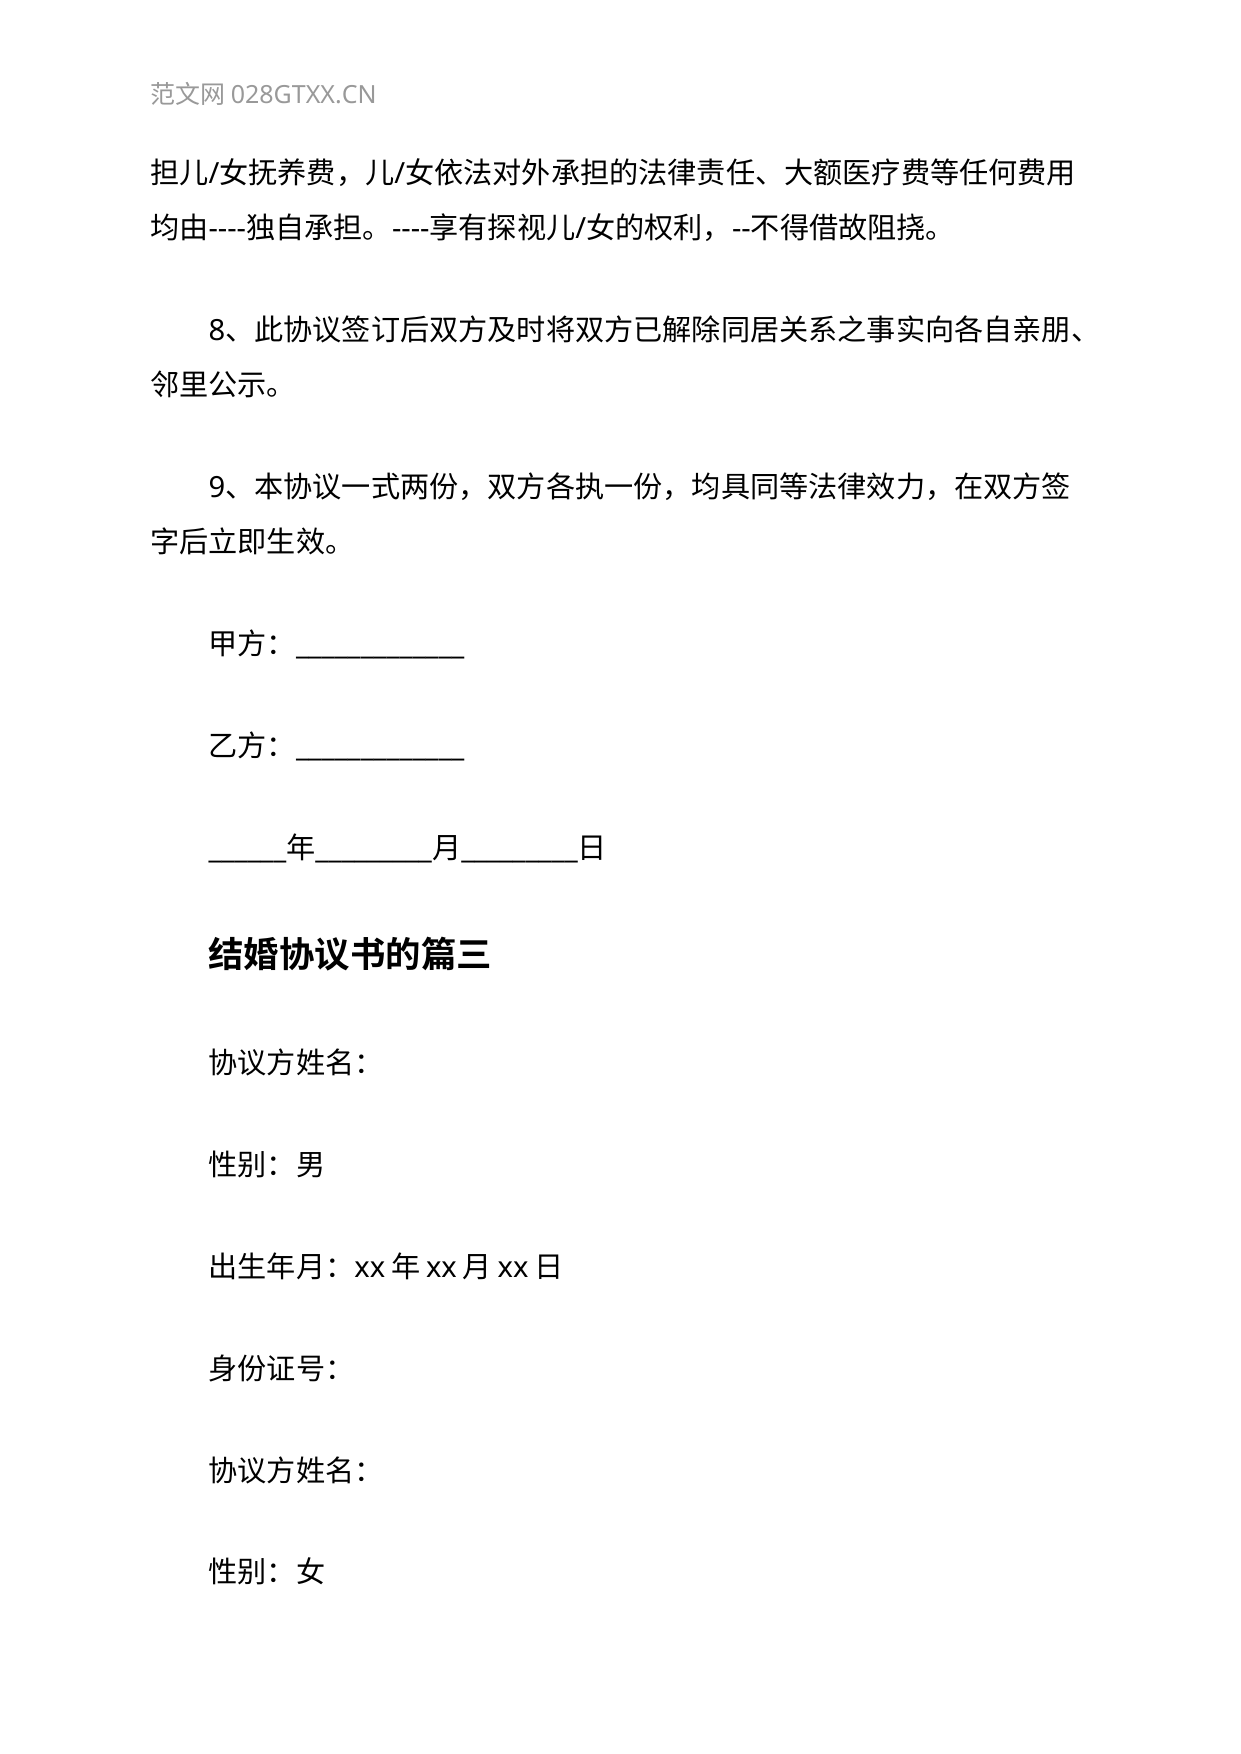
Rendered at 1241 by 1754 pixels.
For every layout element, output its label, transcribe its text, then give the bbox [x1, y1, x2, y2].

text 结婚协议书的篇三 [150, 926, 1090, 978]
text 性别：男 [150, 1142, 1090, 1184]
text 出生年月：xx年xx月xx日 [150, 1243, 1090, 1286]
text 8、此协议签订后双方及时将双方已解除同居关系之事实向各自亲朋、邻里公示。 [150, 307, 1090, 404]
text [150, 150, 1090, 247]
text 9、本协议一式两份，双方各执一份，均具同等法律效力，在双方签字后立即生效。 [150, 464, 1090, 561]
text ______年_________月_________日 [150, 824, 1090, 867]
text 协议方姓名： [150, 1040, 1090, 1082]
text 甲方：_____________ [150, 621, 1090, 663]
text 乙方：_____________ [150, 722, 1090, 765]
text 性别：女 [150, 1549, 1090, 1591]
text 身份证号： [150, 1345, 1090, 1388]
text 协议方姓名： [150, 1447, 1090, 1489]
